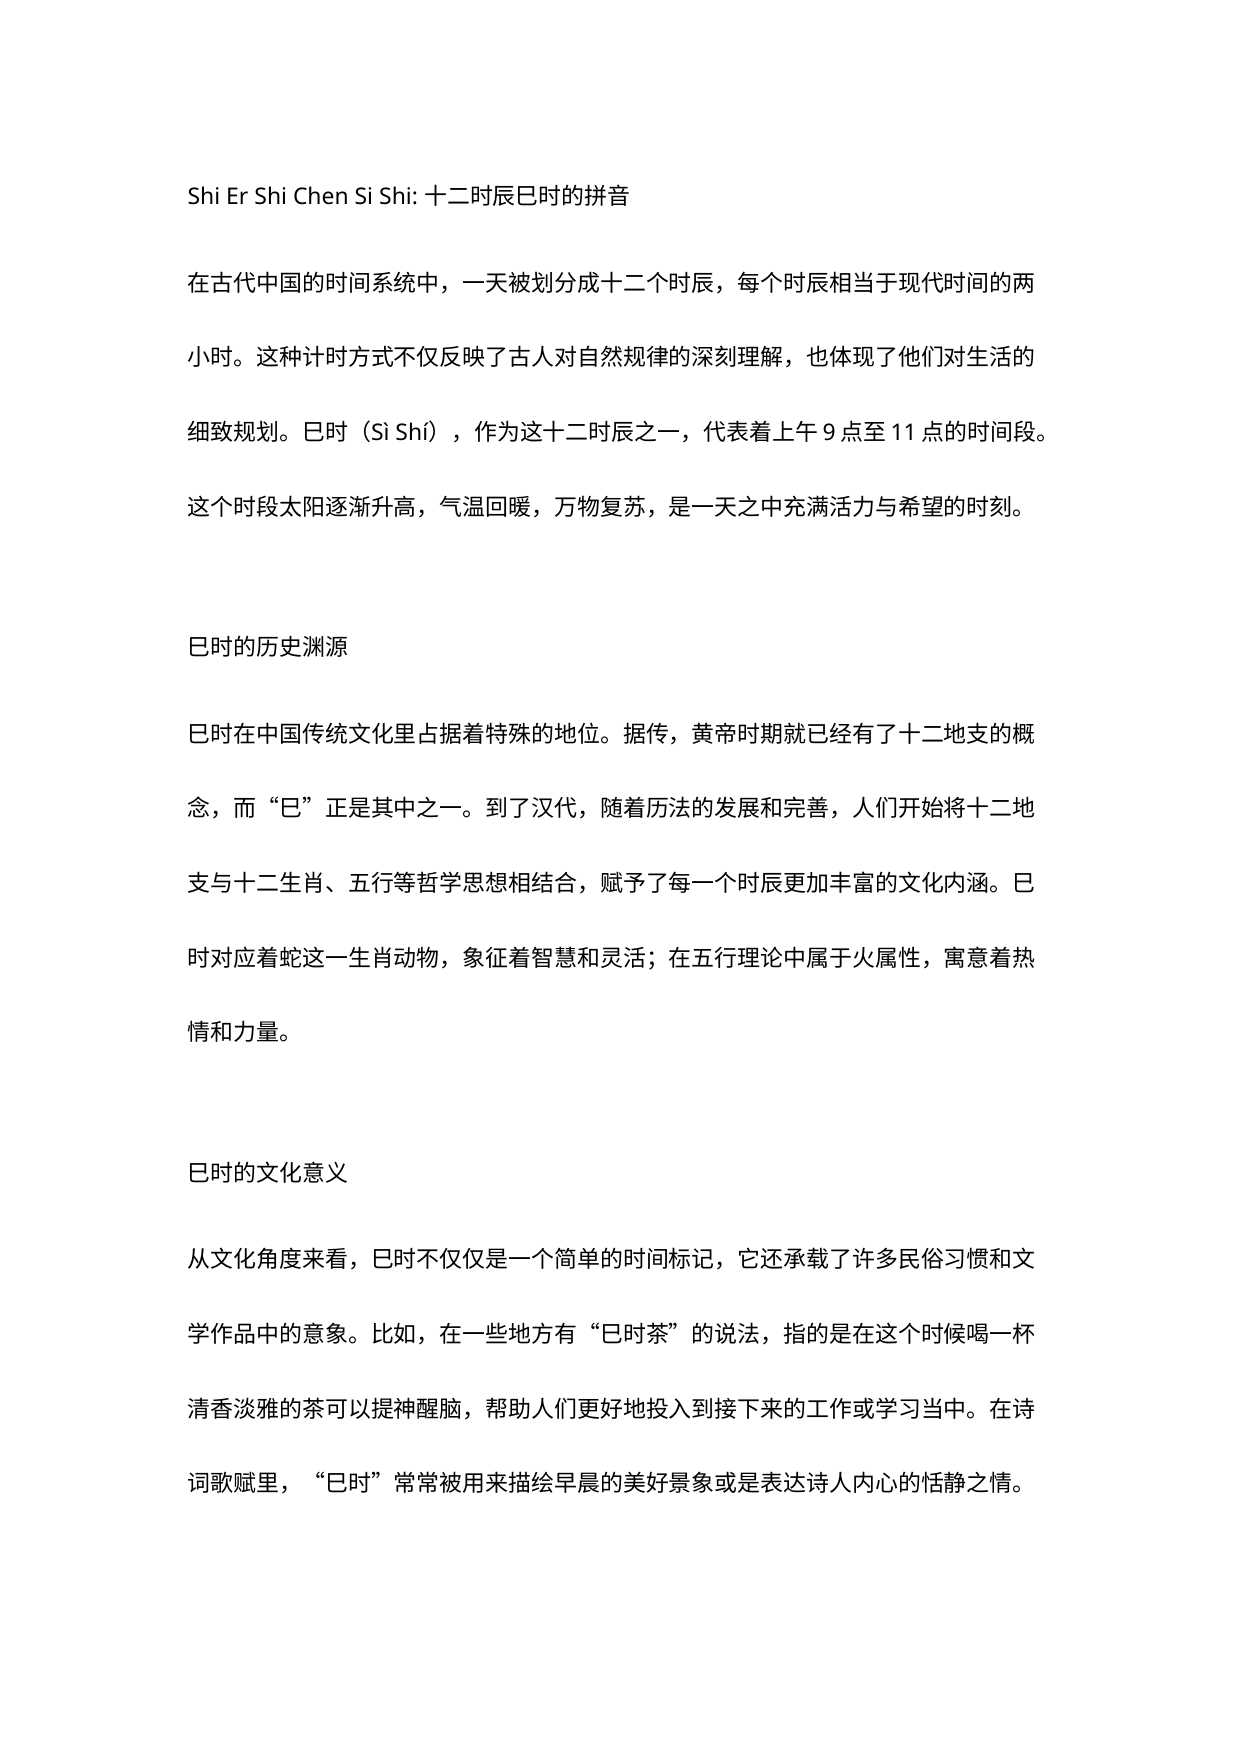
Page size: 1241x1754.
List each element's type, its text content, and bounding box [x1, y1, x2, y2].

text Shi Er Shi Chen Si Shi: 十二时辰巳时的拼音 [187, 162, 1053, 227]
text 巳时在中国传统文化里占据着特殊的地位。据传，黄帝时期就已经有了十二地支的概念，而“巳”正是其中之一。到了汉代，随着历法的发展和完善，人们开始将十二地支与十二生肖、五行等哲学思想相结合，赋予了每一个时辰更加丰富的文化内涵。巳时对应着蛇这一生肖动物，象征着智慧和灵活；在五行理论中属于火属性，寓意着热情和力量。 [187, 700, 1053, 1063]
text 巳时的文化意义 [187, 1139, 1053, 1204]
text 在古代中国的时间系统中，一天被划分成十二个时辰，每个时辰相当于现代时间的两小时。这种计时方式不仅反映了古人对自然规律的深刻理解，也体现了他们对生活的细致规划。巳时（Sì Shí），作为这十二时辰之一，代表着上午9点至11点的时间段。这个时段太阳逐渐升高，气温回暖，万物复苏，是一天之中充满活力与希望的时刻。 [187, 249, 1053, 538]
text 从文化角度来看，巳时不仅仅是一个简单的时间标记，它还承载了许多民俗习惯和文学作品中的意象。比如，在一些地方有“巳时茶”的说法，指的是在这个时候喝一杯清香淡雅的茶可以提神醒脑，帮助人们更好地投入到接下来的工作或学习当中。在诗词歌赋里，“巳时”常常被用来描绘早晨的美好景象或是表达诗人内心的恬静之情。 [187, 1225, 1053, 1514]
text 巳时的历史渊源 [187, 613, 1053, 678]
